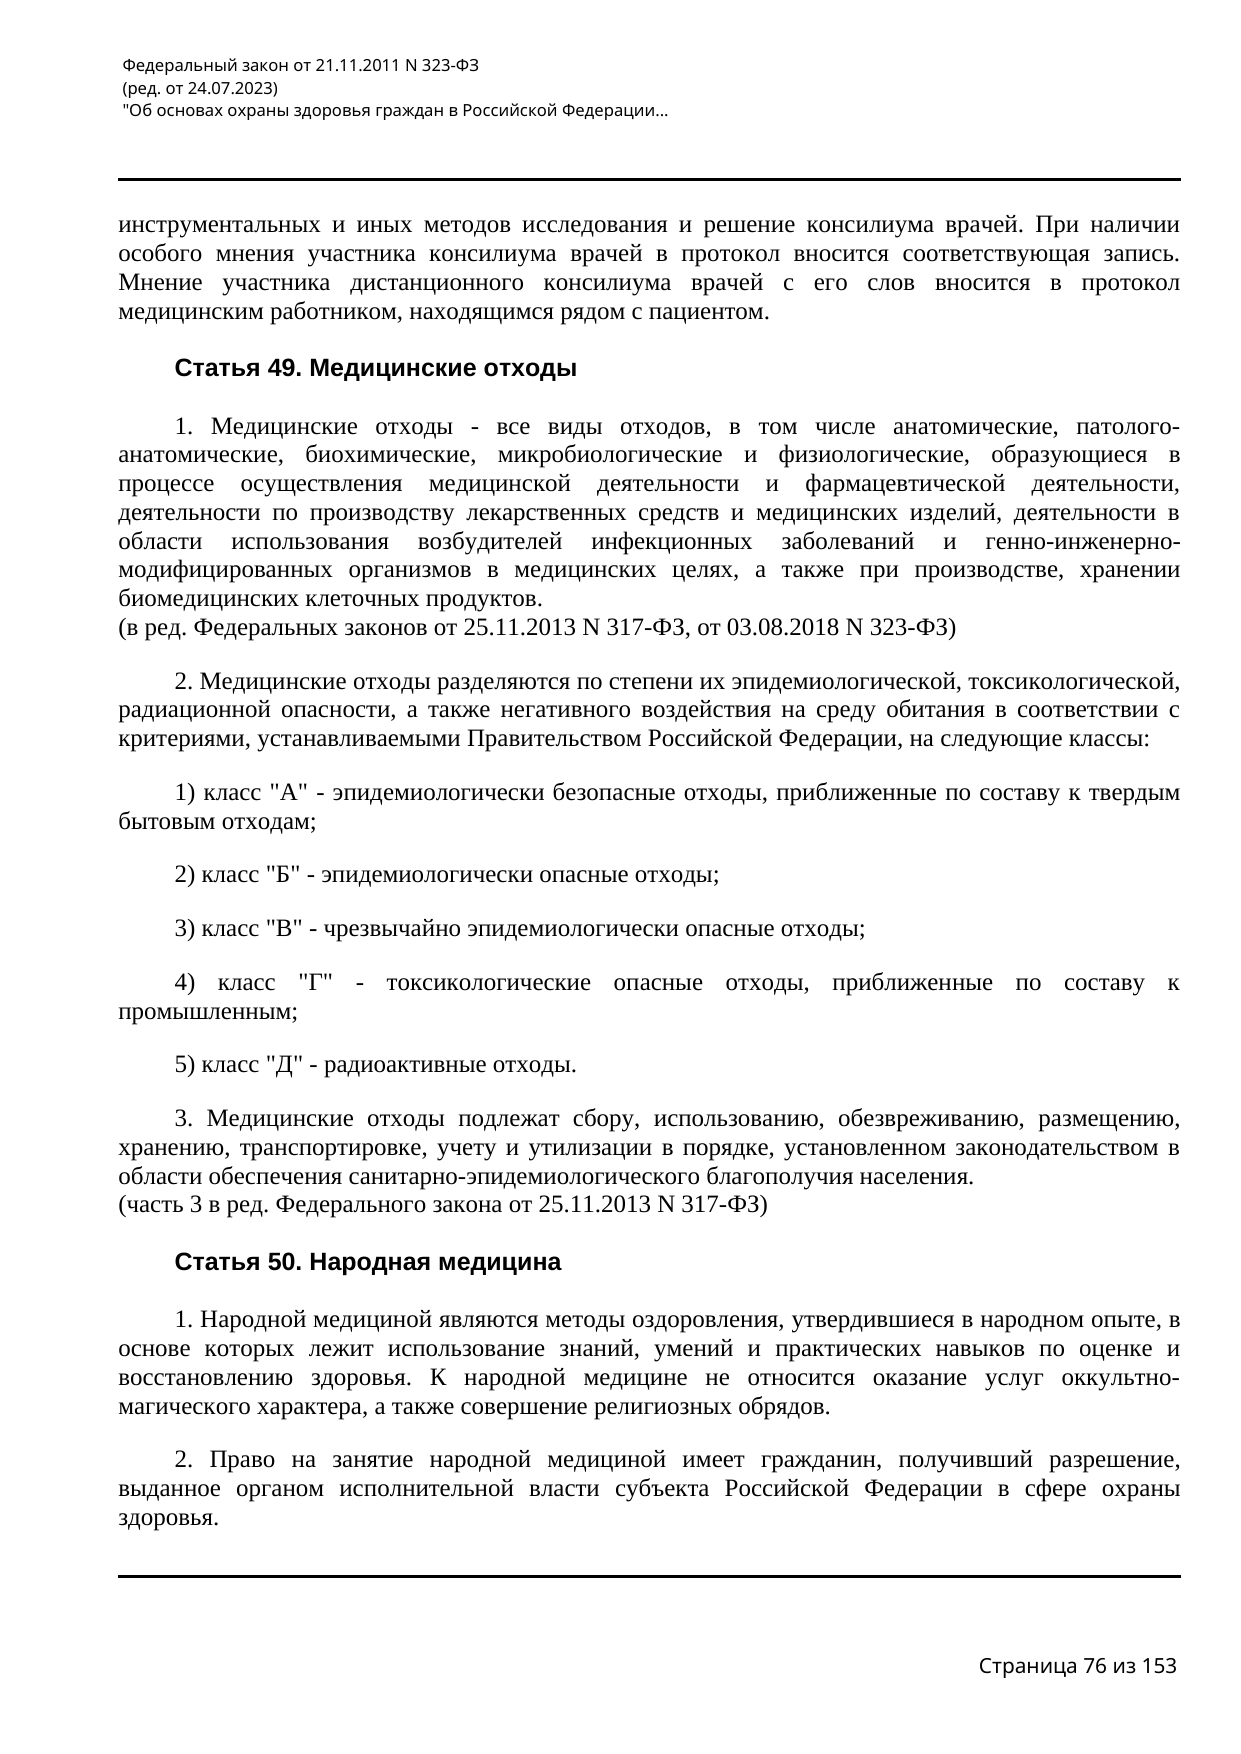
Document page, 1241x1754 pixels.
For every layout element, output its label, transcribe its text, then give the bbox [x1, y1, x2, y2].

text 1. Народной медициной являются методы оздоровления, утвердившиеся в народном опыте, в основе которых лежит использование знаний, умений и практических навыков по оценке и восстановлению здоровья. К народной медицине не относится оказание услуг оккультно-магического характера, а также совершение религиозных обрядов. [118, 1304, 1181, 1419]
text 2. Право на занятие народной медициной имеет гражданин, получивший разрешение, выданное органом исполнительной власти субъекта Российской Федерации в сфере охраны здоровья. [118, 1444, 1181, 1531]
text 1. Медицинские отходы - все виды отходов, в том числе анатомические, патолого-анатомические, биохимические, микробиологические и физиологические, образующиеся в процессе осуществления медицинской деятельности и фармацевтической деятельности, деятельности по производству лекарственных средств и медицинских изделий, деятельности в области использования возбудителей инфекционных заболеваний и генно-инженерно-модифицированных организмов в медицинских целях, а также при производстве, хранении биомедицинских клеточных продуктов. [118, 411, 1181, 612]
text 2. Медицинские отходы разделяются по степени их эпидемиологической, токсикологической, радиационной опасности, а также негативного воздействия на среду обитания в соответствии с критериями, устанавливаемыми Правительством Российской Федерации, на следующие классы: [118, 666, 1181, 752]
title Статья 50. Народная медицина [118, 1247, 1181, 1276]
text 5) класс "Д" - радиоактивные отходы. [118, 1049, 1181, 1078]
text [118, 209, 1181, 324]
text 3) класс "В" - чрезвычайно эпидемиологически опасные отходы; [118, 913, 1181, 942]
text (часть 3 в ред. Федерального закона от 25.11.2013 N 317-ФЗ) [118, 1189, 1181, 1218]
text 4) класс "Г" - токсикологические опасные отходы, приближенные по составу к промышленным; [118, 967, 1181, 1024]
title Статья 49. Медицинские отходы [118, 353, 1181, 382]
text 3. Медицинские отходы подлежат сбору, использованию, обезвреживанию, размещению, хранению, транспортировке, учету и утилизации в порядке, установленном законодательством в области обеспечения санитарно-эпидемиологического благополучия населения. [118, 1103, 1181, 1189]
text (в ред. Федеральных законов от 25.11.2013 N 317-ФЗ, от 03.08.2018 N 323-ФЗ) [118, 612, 1181, 641]
text 1) класс "А" - эпидемиологически безопасные отходы, приближенные по составу к твердым бытовым отходам; [118, 777, 1181, 834]
text 2) класс "Б" - эпидемиологически опасные отходы; [118, 859, 1181, 888]
